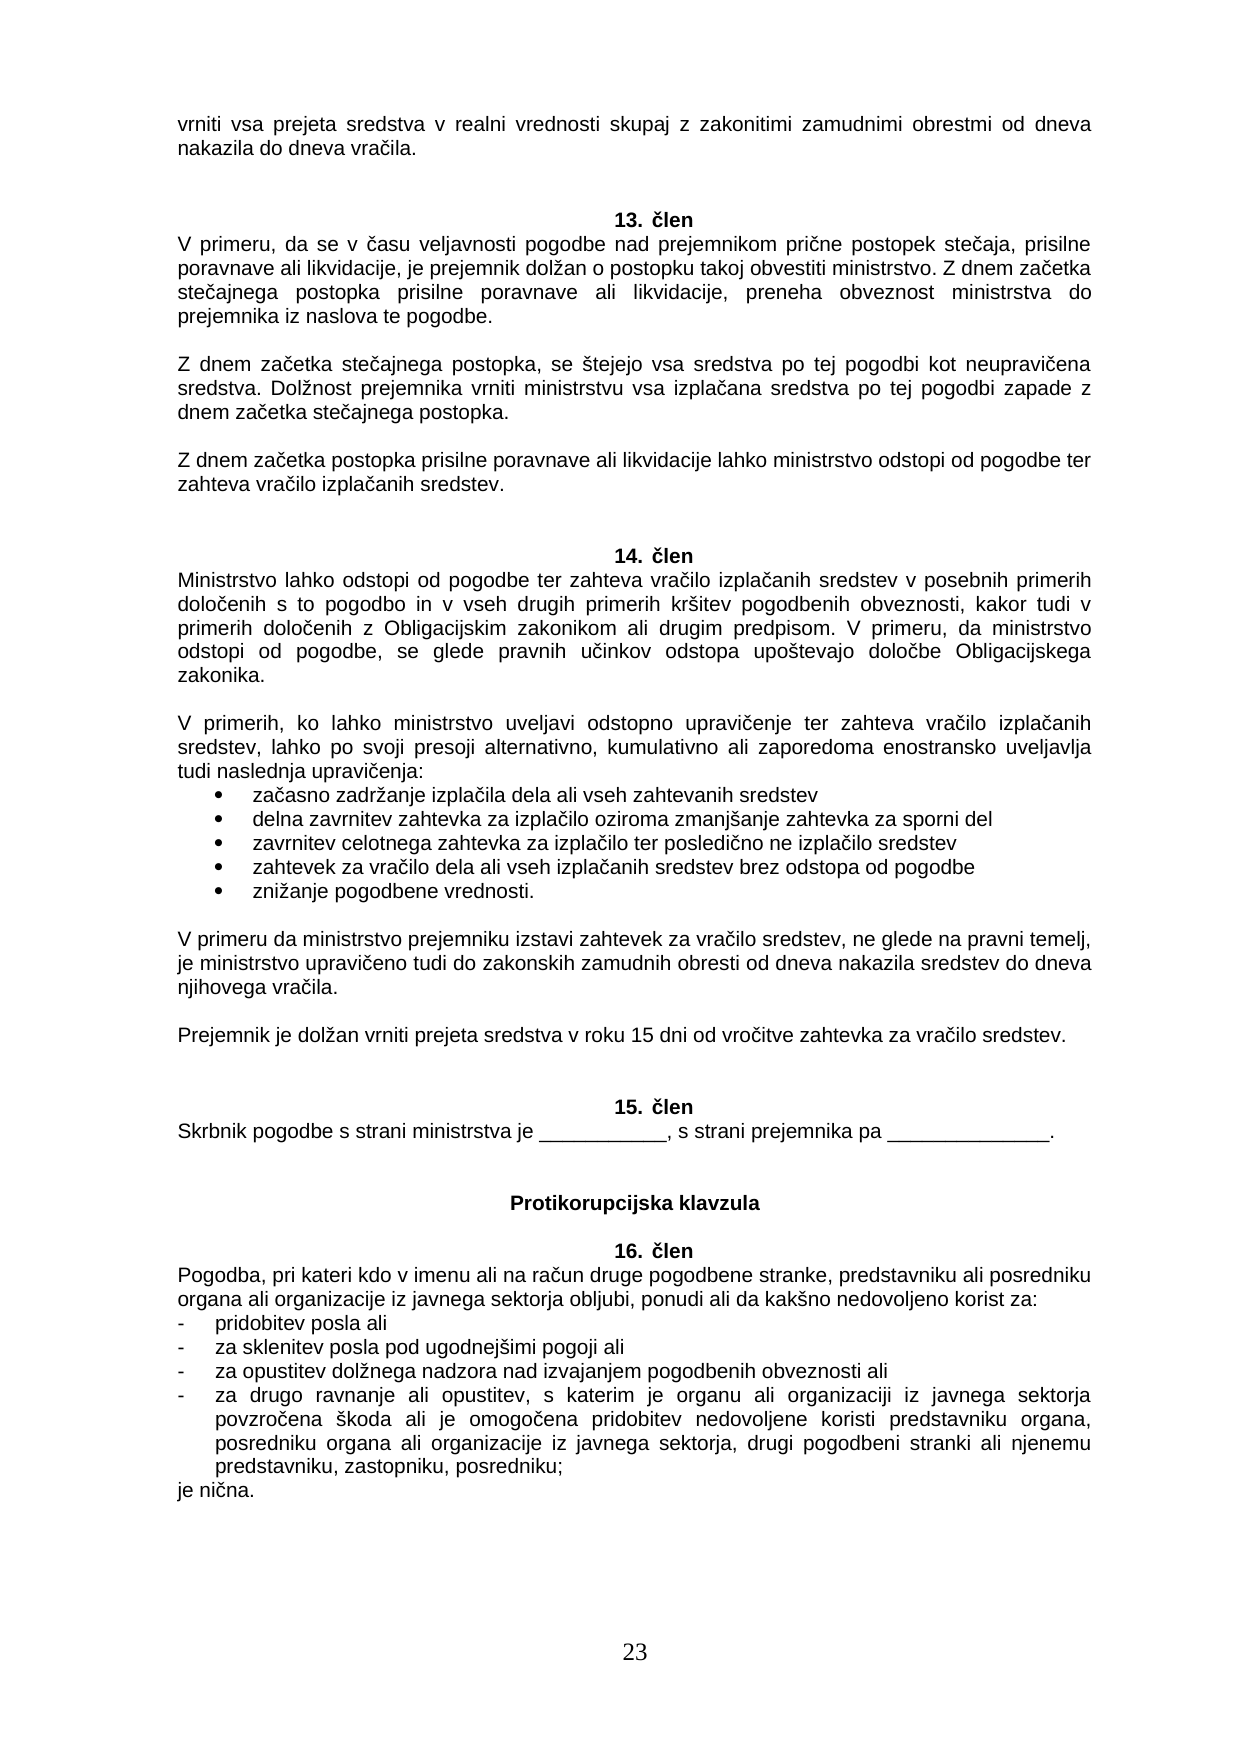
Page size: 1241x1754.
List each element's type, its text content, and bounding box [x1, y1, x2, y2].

list za opustitev dolžnega nadzora nad izvajanjem pogodbenih obveznosti ali [177, 1358, 1092, 1382]
list pridobitev posla ali [177, 1311, 1092, 1334]
text V primeru da ministrstvo prejemniku izstavi zahtevek za vračilo sredstev, ne glede na pravni temelj, je ministrstvo upravičeno tudi do zakonskih zamudnih obresti od dneva nakazila sredstev do dneva njihovega vračila. [177, 927, 1092, 999]
text Ministrstvo lahko odstopi od pogodbe ter zahteva vračilo izplačanih sredstev v posebnih primerih določenih s to pogodbo in v vseh drugih primerih kršitev pogodbenih obveznosti, kakor tudi v primerih določenih z Obligacijskim zakonikom ali drugim predpisom. V primeru, da ministrstvo odstopi od pogodbe, se glede pravnih učinkov odstopa upoštevajo določbe Obligacijskega zakonika. [177, 567, 1092, 687]
list delna zavrnitev zahtevka za izplačilo oziroma zmanjšanje zahtevka za sporni del [215, 807, 1092, 831]
text je nična. [177, 1478, 1092, 1502]
list začasno zadržanje izplačila dela ali vseh zahtevanih sredstev [215, 783, 1092, 807]
list člen [215, 543, 1092, 567]
list zahtevek za vračilo dela ali vseh izplačanih sredstev brez odstopa od pogodbe [215, 855, 1092, 879]
list za sklenitev posla pod ugodnejšimi pogoji ali [177, 1334, 1092, 1358]
text V primerih, ko lahko ministrstvo uveljavi odstopno upravičenje ter zahteva vračilo izplačanih sredstev, lahko po svoji presoji alternativno, kumulativno ali zaporedoma enostransko uveljavlja tudi naslednja upravičenja: [177, 711, 1092, 783]
list znižanje pogodbene vrednosti. [215, 879, 1092, 903]
text V primeru, da se v času veljavnosti pogodbe nad prejemnikom prične postopek stečaja, prisilne poravnave ali likvidacije, je prejemnik dolžan o postopku takoj obvestiti ministrstvo. Z dnem začetka stečajnega postopka prisilne poravnave ali likvidacije, preneha obveznost ministrstva do prejemnika iz naslova te pogodbe. [177, 232, 1092, 328]
list za drugo ravnanje ali opustitev, s katerim je organu ali organizaciji iz javnega sektorja povzročena škoda ali je omogočena pridobitev nedovoljene koristi predstavniku organa, posredniku organa ali organizacije iz javnega sektorja, drugi pogodbeni stranki ali njenemu predstavniku, zastopniku, posredniku; [177, 1382, 1092, 1478]
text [177, 112, 1092, 160]
list člen [215, 1239, 1092, 1263]
text Prejemnik je dolžan vrniti prejeta sredstva v roku 15 dni od vročitve zahtevka za vračilo sredstev. [177, 1023, 1092, 1047]
text Z dnem začetka stečajnega postopka, se štejejo vsa sredstva po tej pogodbi kot neupravičena sredstva. Dolžnost prejemnika vrniti ministrstvu vsa izplačana sredstva po tej pogodbi zapade z dnem začetka stečajnega postopka. [177, 352, 1092, 424]
list zavrnitev celotnega zahtevka za izplačilo ter posledično ne izplačilo sredstev [215, 831, 1092, 855]
subtitle Protikorupcijska klavzula [177, 1191, 1093, 1215]
list člen [215, 208, 1092, 232]
text Pogodba, pri kateri kdo v imenu ali na račun druge pogodbene stranke, predstavniku ali posredniku organa ali organizacije iz javnega sektorja obljubi, ponudi ali da kakšno nedovoljeno korist za: [177, 1263, 1092, 1311]
text Skrbnik pogodbe s strani ministrstva je ___________, s strani prejemnika pa ______________. [177, 1119, 1092, 1143]
list člen [215, 1095, 1092, 1119]
text Z dnem začetka postopka prisilne poravnave ali likvidacije lahko ministrstvo odstopi od pogodbe ter zahteva vračilo izplačanih sredstev. [177, 448, 1092, 496]
